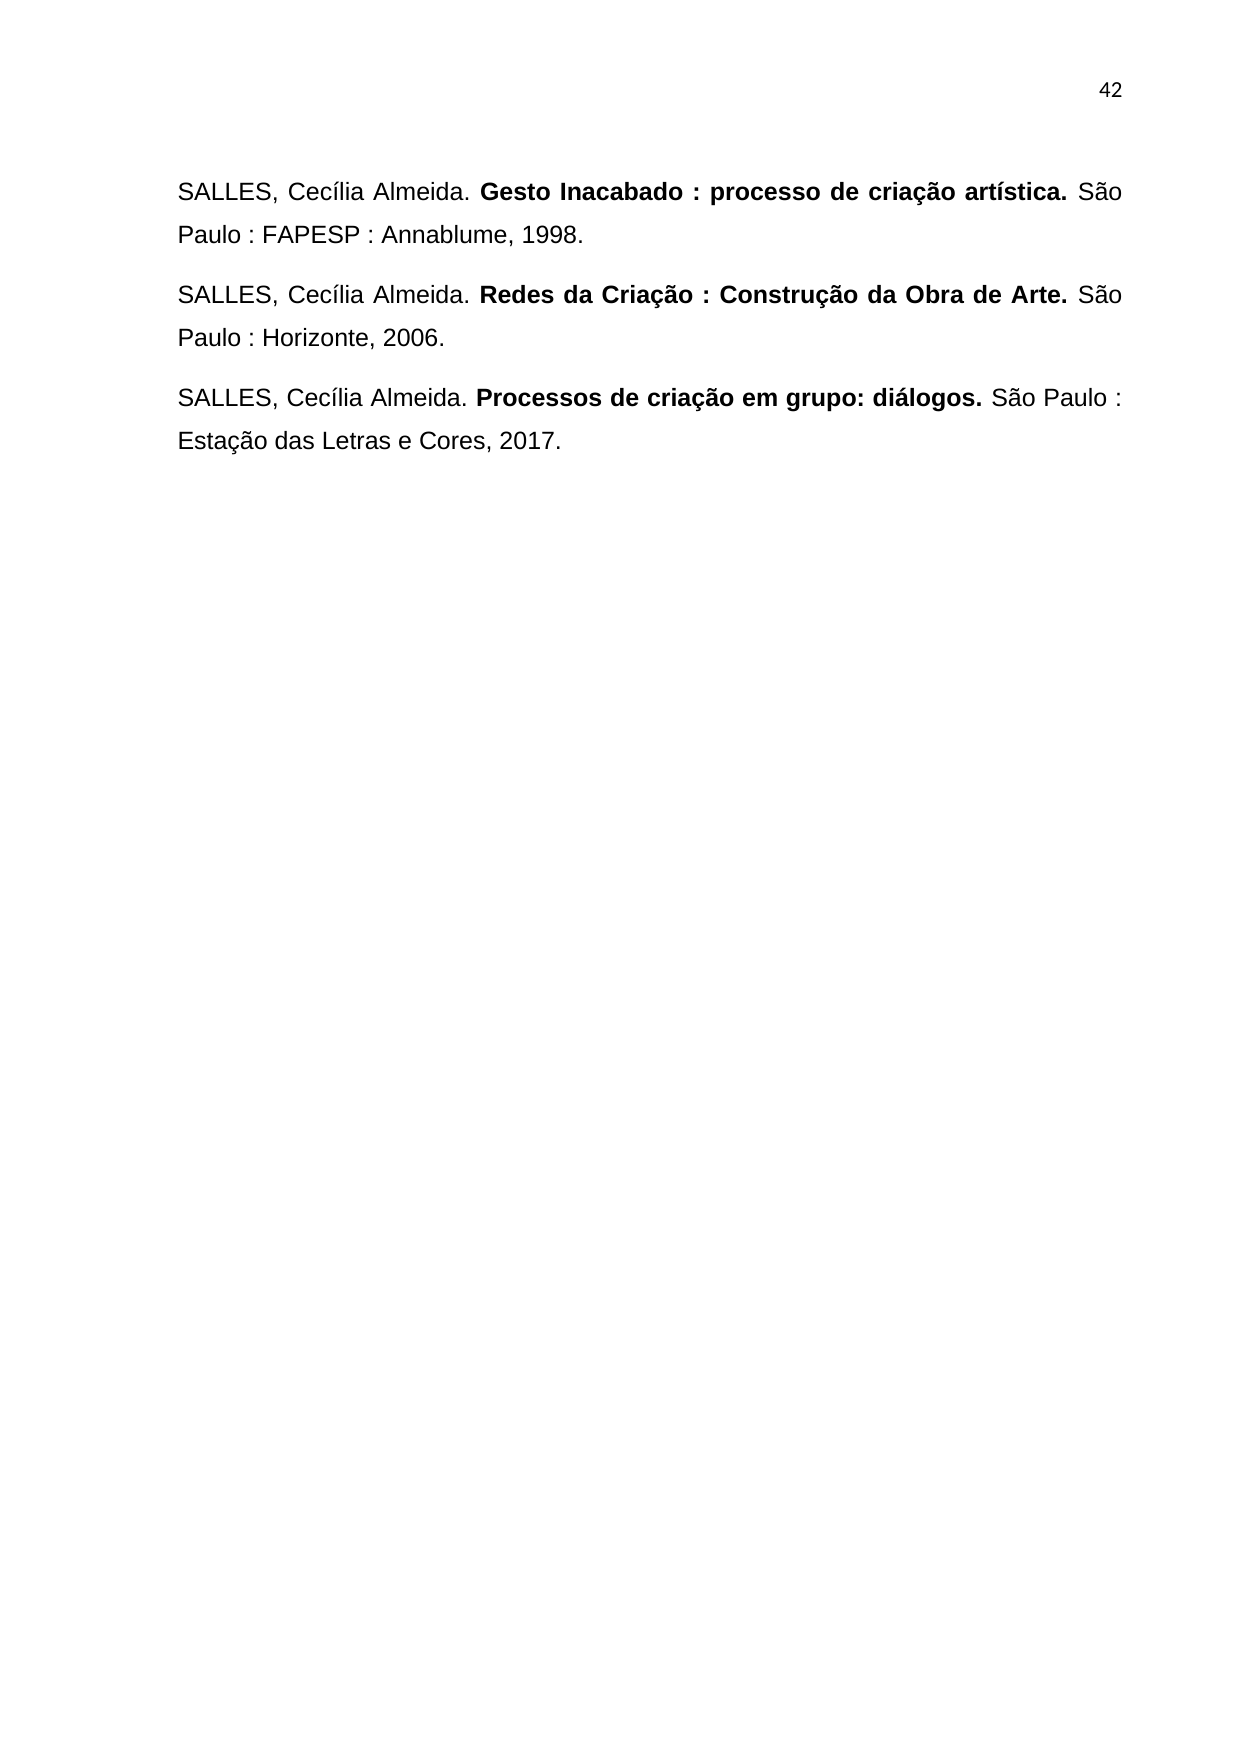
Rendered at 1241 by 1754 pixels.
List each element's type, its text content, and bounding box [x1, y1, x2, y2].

text SALLES, Cecília Almeida. Gesto Inacabado : processo de criação artística. São Paulo : FAPESP : Annablume, 1998. [177, 177, 1122, 249]
text SALLES, Cecília Almeida. Redes da Criação : Construção da Obra de Arte. São Paulo : Horizonte, 2006. [177, 280, 1122, 352]
text SALLES, Cecília Almeida. Processos de criação em grupo: diálogos. São Paulo : Estação das Letras e Cores, 2017. [177, 383, 1122, 455]
